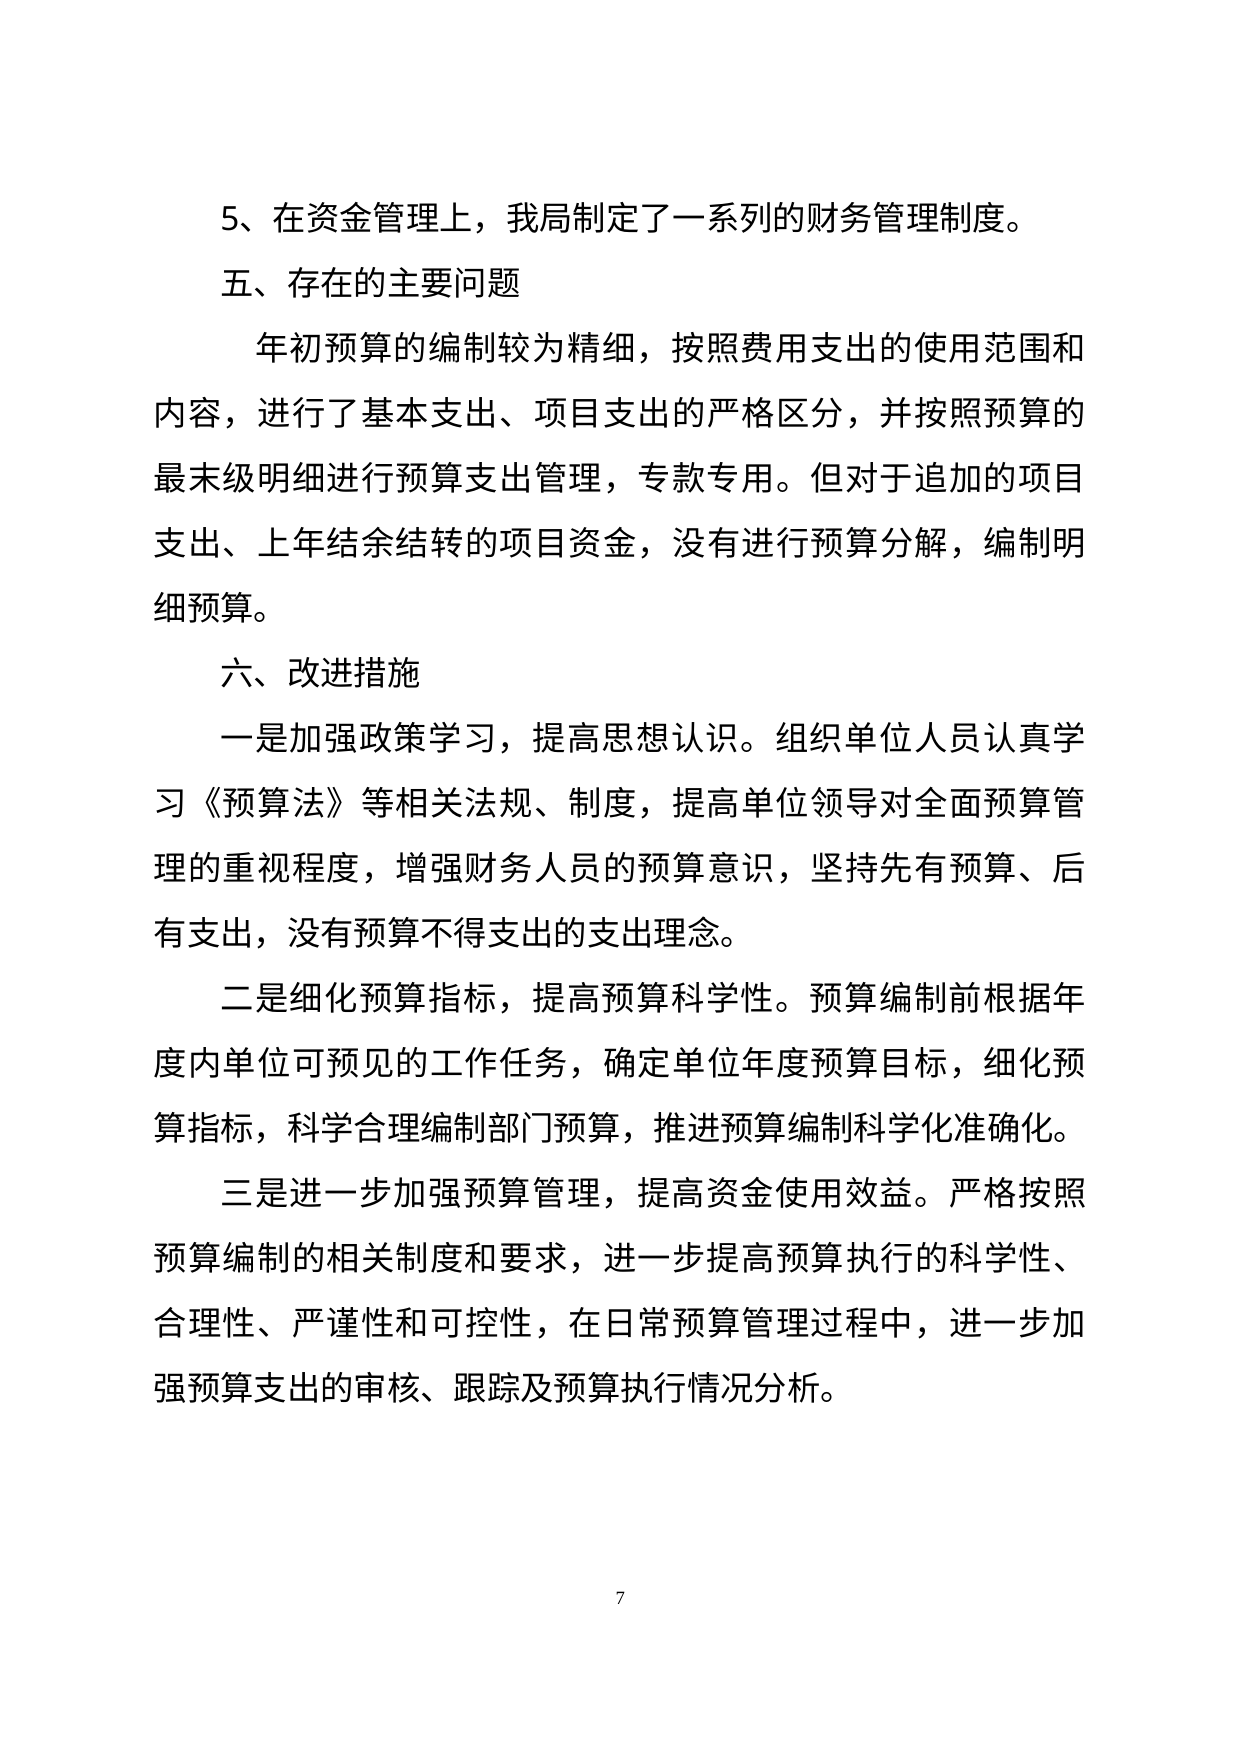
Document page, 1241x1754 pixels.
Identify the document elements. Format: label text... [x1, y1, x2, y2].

text 六、改进措施 [153, 638, 1087, 703]
text 五、存在的主要问题 [153, 248, 1087, 313]
text 二是细化预算指标，提高预算科学性。预算编制前根据年度内单位可预见的工作任务，确定单位年度预算目标，细化预算指标，科学合理编制部门预算，推进预算编制科学化准确化。 [153, 963, 1087, 1158]
text 三是进一步加强预算管理，提高资金使用效益。严格按照预算编制的相关制度和要求，进一步提高预算执行的科学性、合理性、严谨性和可控性，在日常预算管理过程中，进一步加强预算支出的审核、跟踪及预算执行情况分析。 [153, 1158, 1087, 1418]
text 5、在资金管理上，我局制定了一系列的财务管理制度。 [153, 183, 1087, 248]
text 一是加强政策学习，提高思想认识。组织单位人员认真学习《预算法》等相关法规、制度，提高单位领导对全面预算管理的重视程度，增强财务人员的预算意识，坚持先有预算、后有支出，没有预算不得支出的支出理念。 [153, 703, 1087, 963]
text 年初预算的编制较为精细，按照费用支出的使用范围和内容，进行了基本支出、项目支出的严格区分，并按照预算的最末级明细进行预算支出管理，专款专用。但对于追加的项目支出、上年结余结转的项目资金，没有进行预算分解，编制明细预算。 [153, 313, 1087, 638]
